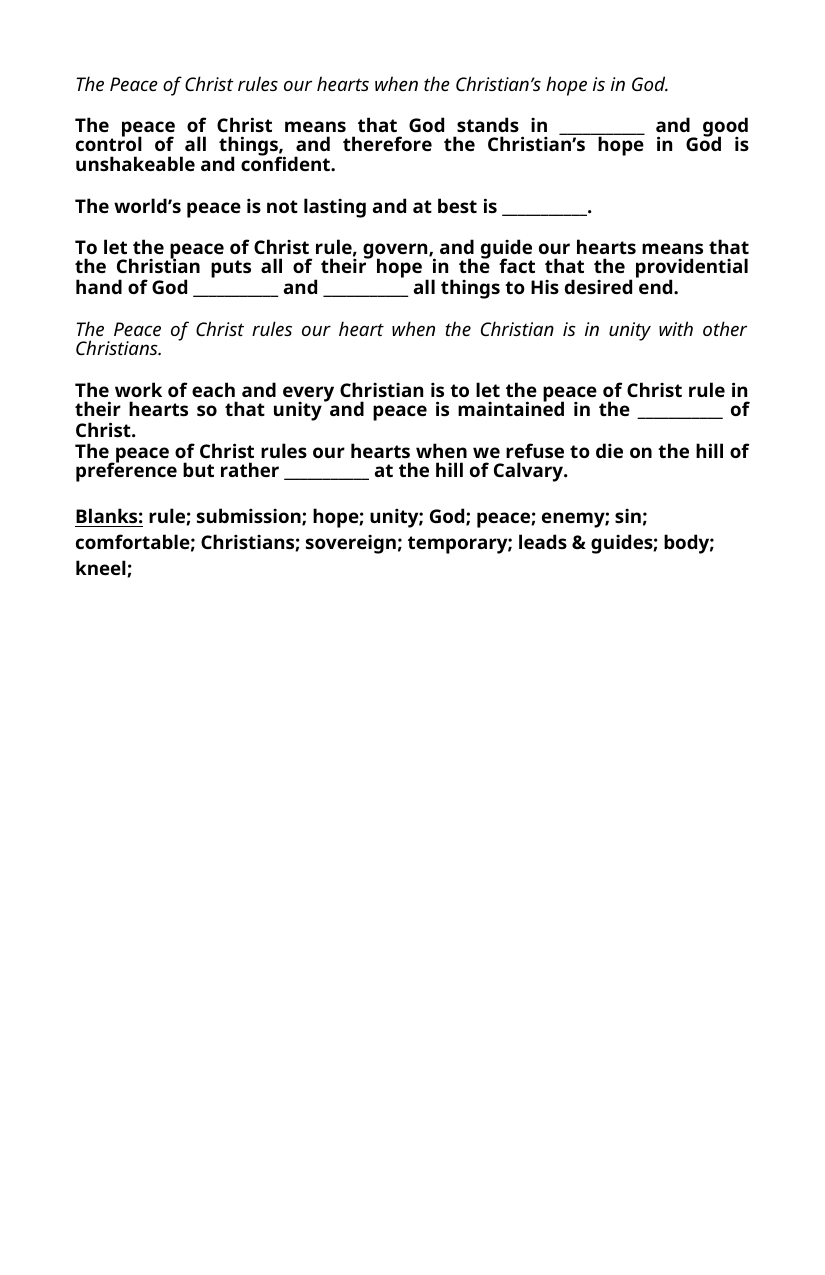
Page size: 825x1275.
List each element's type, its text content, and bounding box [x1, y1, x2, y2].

text The peace of Christ means that God stands in ___________ and good control of all things, and therefore the Christian’s hope in God is unshakeable and confident. [75, 116, 750, 177]
text The world’s peace is not lasting and at best is ___________. [75, 197, 750, 218]
text To let the peace of Christ rule, govern, and guide our hearts means that the Christian puts all of their hope in the fact that the providential hand of God ___________ and ___________ all things to His desired end. [75, 238, 750, 299]
text Blanks: rule; submission; hope; unity; God; peace; enemy; sin; comfortable; Christians; sovereign; temporary; leads & guides; body; kneel; [75, 504, 750, 580]
text The Peace of Christ rules our heart when the Christian is in unity with other Christians. [75, 320, 750, 361]
text The work of each and every Christian is to let the peace of Christ rule in their hearts so that unity and peace is maintained in the ___________ of Christ. [75, 381, 750, 442]
text The peace of Christ rules our hearts when we refuse to die on the hill of preference but rather ___________ at the hill of Calvary. [75, 442, 750, 483]
text The Peace of Christ rules our hearts when the Christian’s hope is in God. [75, 75, 750, 95]
